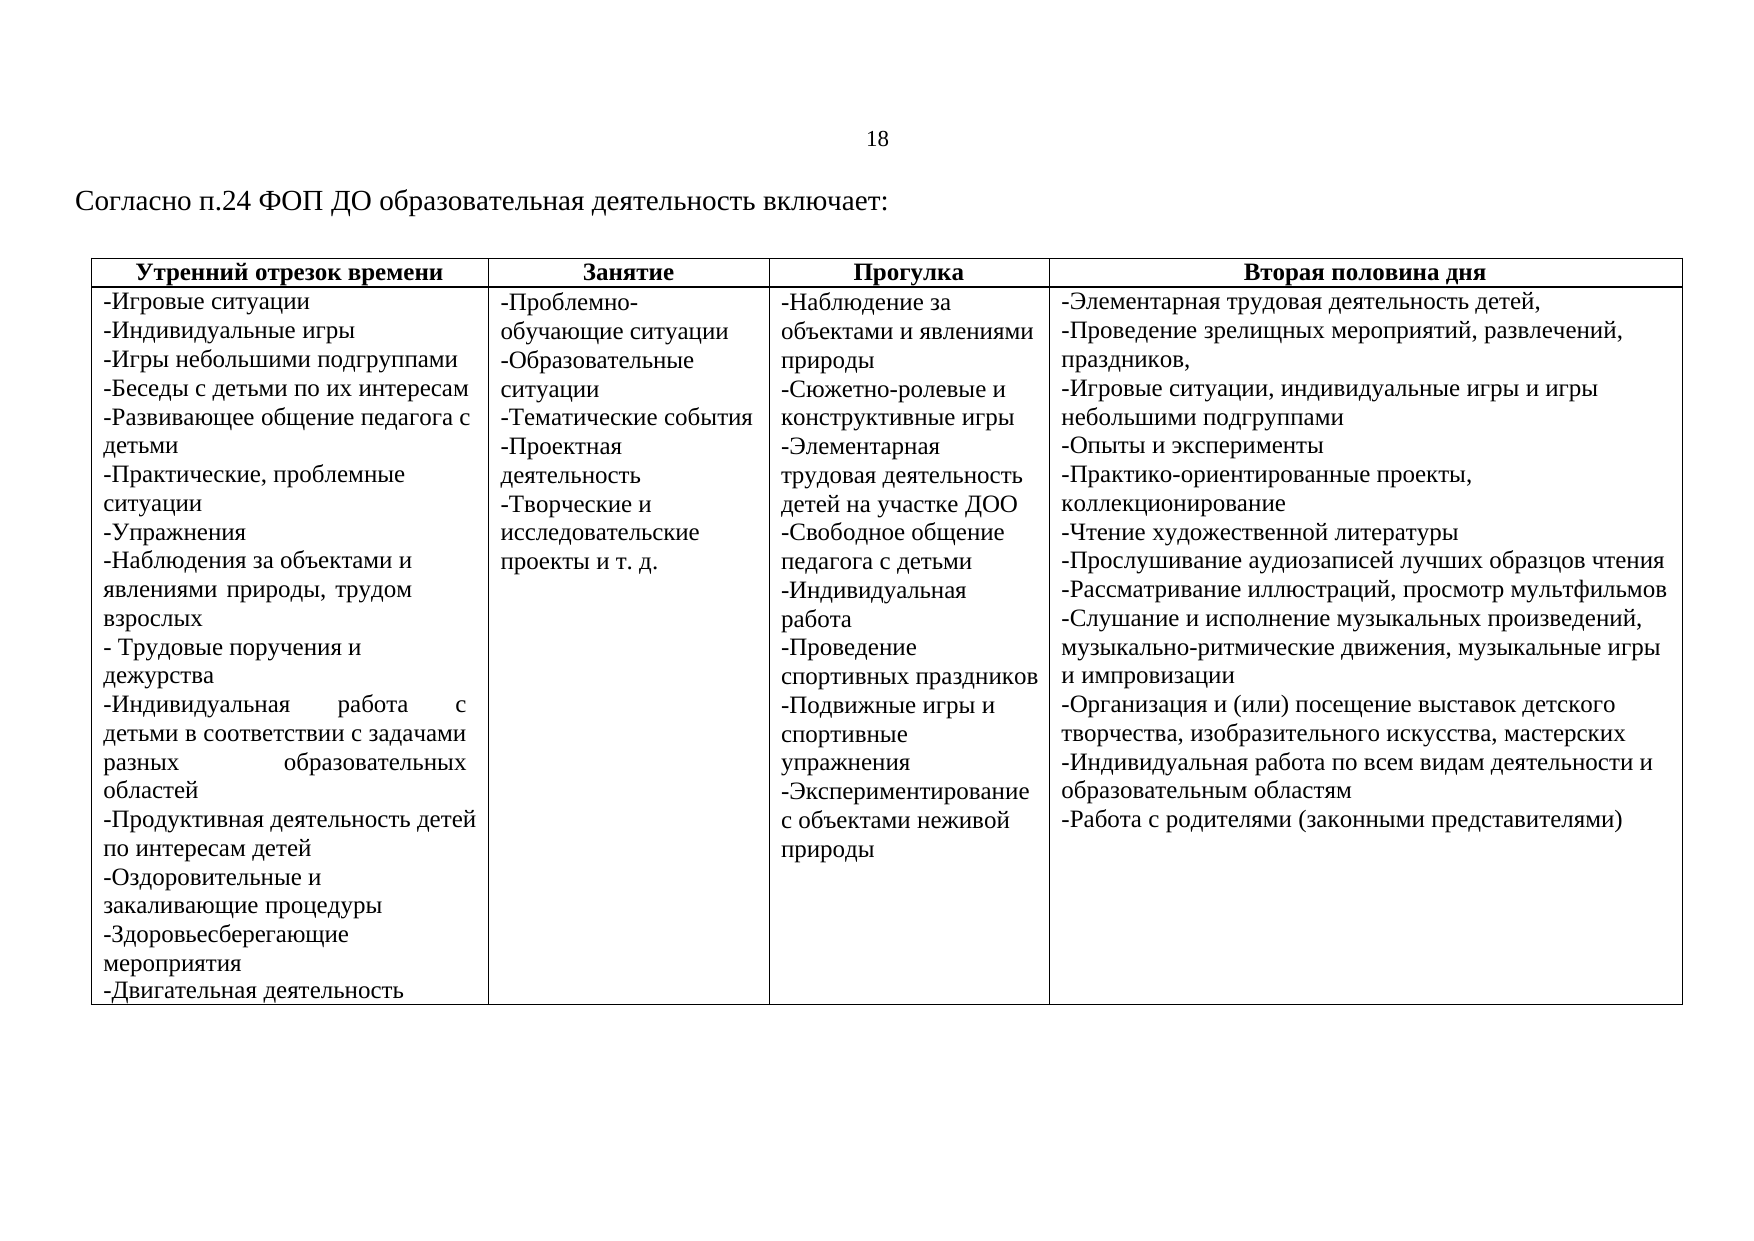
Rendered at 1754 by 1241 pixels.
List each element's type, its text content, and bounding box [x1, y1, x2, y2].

table_header Занятие [489, 259, 769, 286]
table_header Вторая половина дня [1050, 259, 1682, 286]
table_cell -Наблюдение за объектами и явлениями природы -Сюжетно-ролевые и конструктивные игры -Элементарная трудовая деятельность детей на участке ДОО -Свободное общение педагога с детьми -Индивидуальная работа -Проведение спортивных праздников -Подвижные игры и спортивные упражнения -Экспериментирование с объектами неживой природы [770, 288, 1049, 1004]
table_cell -Элементарная трудовая деятельность детей, -Проведение зрелищных мероприятий, развлечений, праздников, -Игровые ситуации, индивидуальные игры и игры небольшими подгруппами -Опыты и эксперименты -Практико-ориентированные проекты, коллекционирование -Чтение художественной литературы -Прослушивание аудиозаписей лучших образцов чтения -Рассматривание иллюстраций, просмотр мультфильмов -Слушание и исполнение музыкальных произведений, музыкально-ритмические движения, музыкальные игры и импровизации -Организация и (или) посещение выставок детского творчества, изобразительного искусства, мастерских -Индивидуальная работа по всем видам деятельности и образовательным областям -Работа с родителями (законными представителями) [1050, 288, 1682, 1004]
table_cell -Игровые ситуации -Индивидуальные игры -Игры небольшими подгруппами -Беседы с детьми по их интересам -Развивающее общение педагога с детьми -Практические, проблемные ситуации -Упражнения -Наблюдения за объектами и явлениями природы, трудом взрослых - Трудовые поручения и дежурства -Индивидуальная работа с детьми в соответствии с задачами разных образовательных областей -Продуктивная деятельность детей по интересам детей -Оздоровительные и закаливающие процедуры -Здоровьесберегающие мероприятия -Двигательная деятельность [92, 288, 488, 1004]
table_header Прогулка [770, 259, 1049, 286]
text 18 [864, 125, 891, 152]
table_header Утренний отрезок времени [92, 259, 488, 286]
table_cell -Проблемно- обучающие ситуации -Образовательные ситуации -Тематические события -Проектная деятельность -Творческие и исследовательские проекты и т. д. [489, 288, 769, 1004]
text Согласно п.24 ФОП ДО образовательная деятельность включает: [75, 183, 1693, 216]
